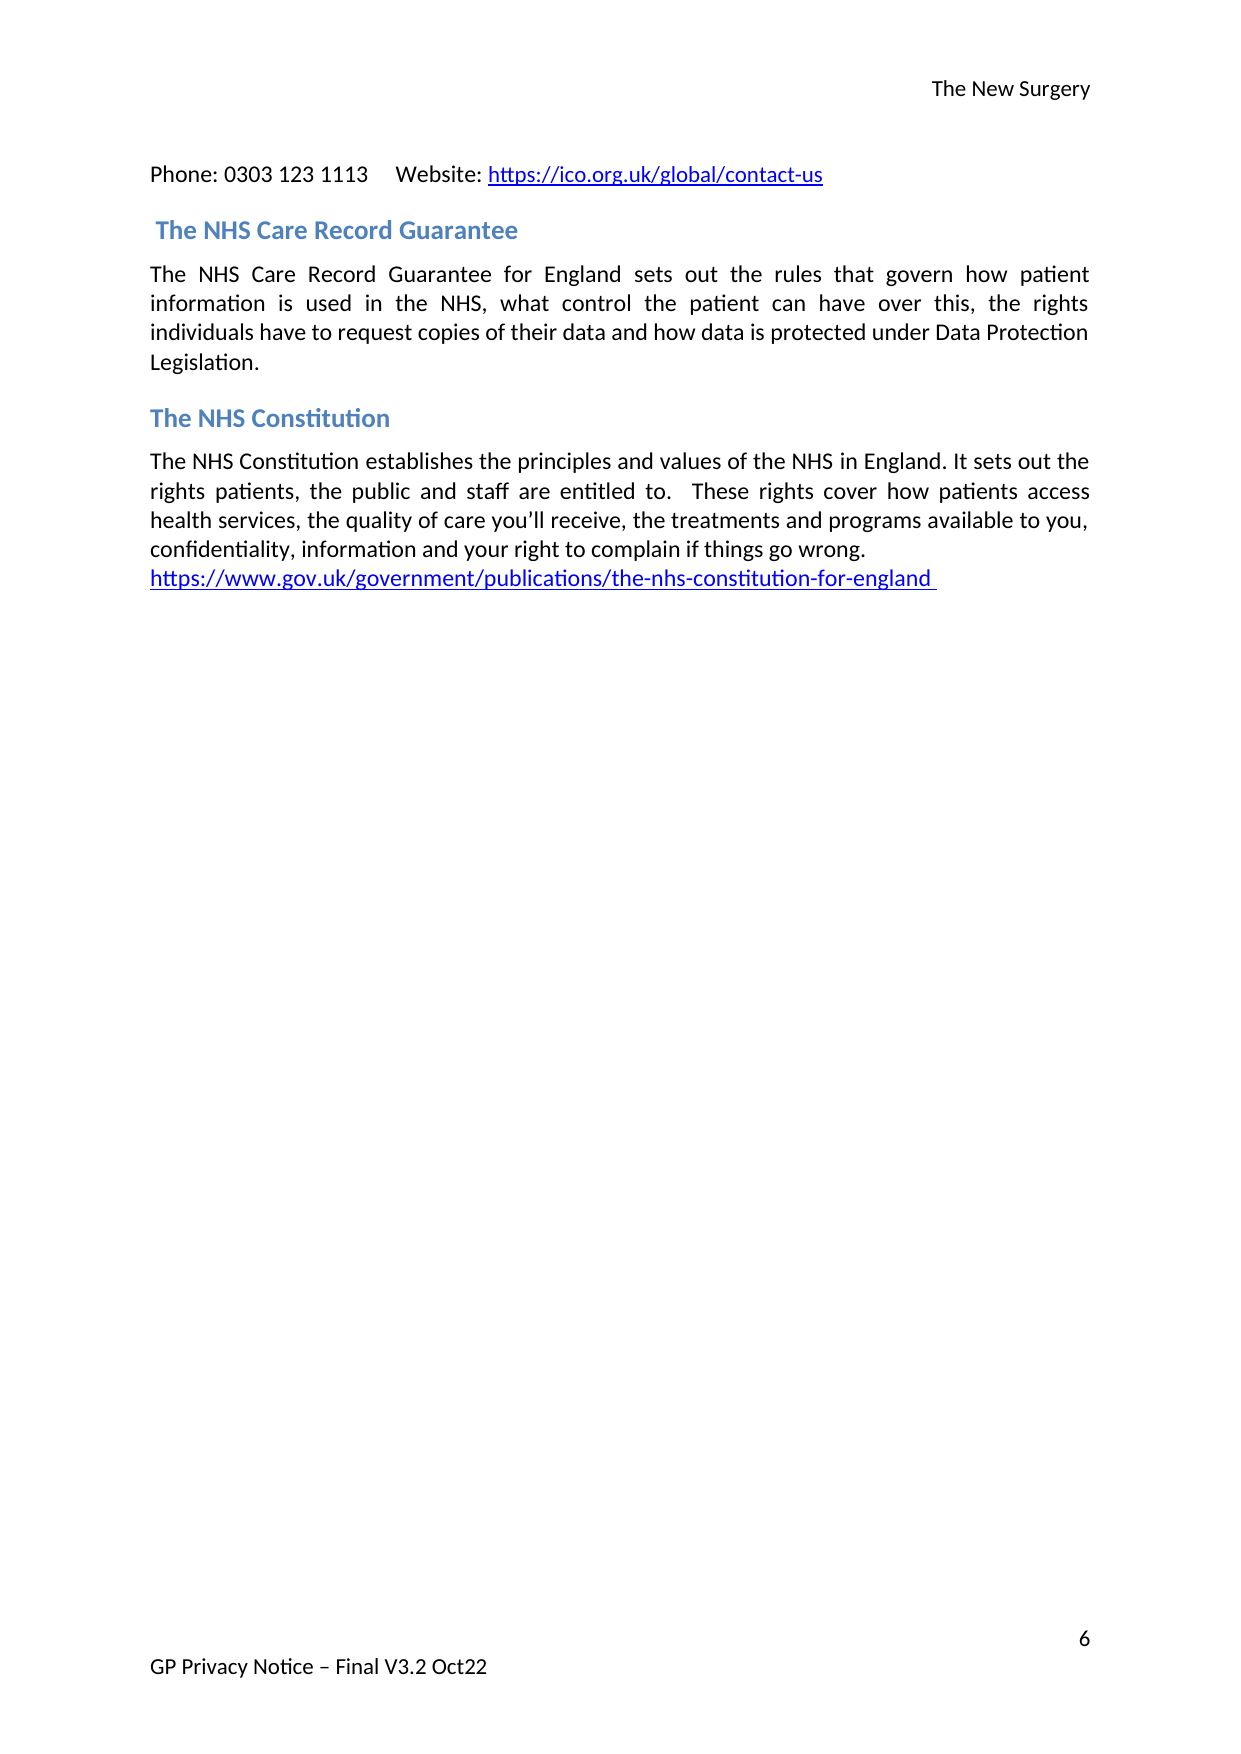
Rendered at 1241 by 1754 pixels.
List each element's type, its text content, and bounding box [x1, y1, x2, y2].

text Phone: 0303 123 1113 Website: https://ico.org.uk/global/contact-us [150, 159, 1090, 188]
subtitle The NHS Constitution [150, 401, 1090, 434]
text The NHS Care Record Guarantee for England sets out the rules that govern how patient information is used in the NHS, what control the patient can have over this, the rights individuals have to request copies of their data and how data is protected under Data Protection Legislation. [150, 259, 1090, 376]
subtitle The NHS Care Record Guarantee [150, 213, 1090, 246]
text The NHS Constitution establishes the principles and values of the NHS in England. It sets out the rights patients, the public and staff are entitled to. These rights cover how patients access health services, the quality of care you’ll receive, the treatments and programs available to you, confidentiality, information and your right to complain if things go wrong. [150, 446, 1090, 563]
text https://www.gov.uk/government/publications/the-nhs-constitution-for-england [150, 563, 1090, 593]
